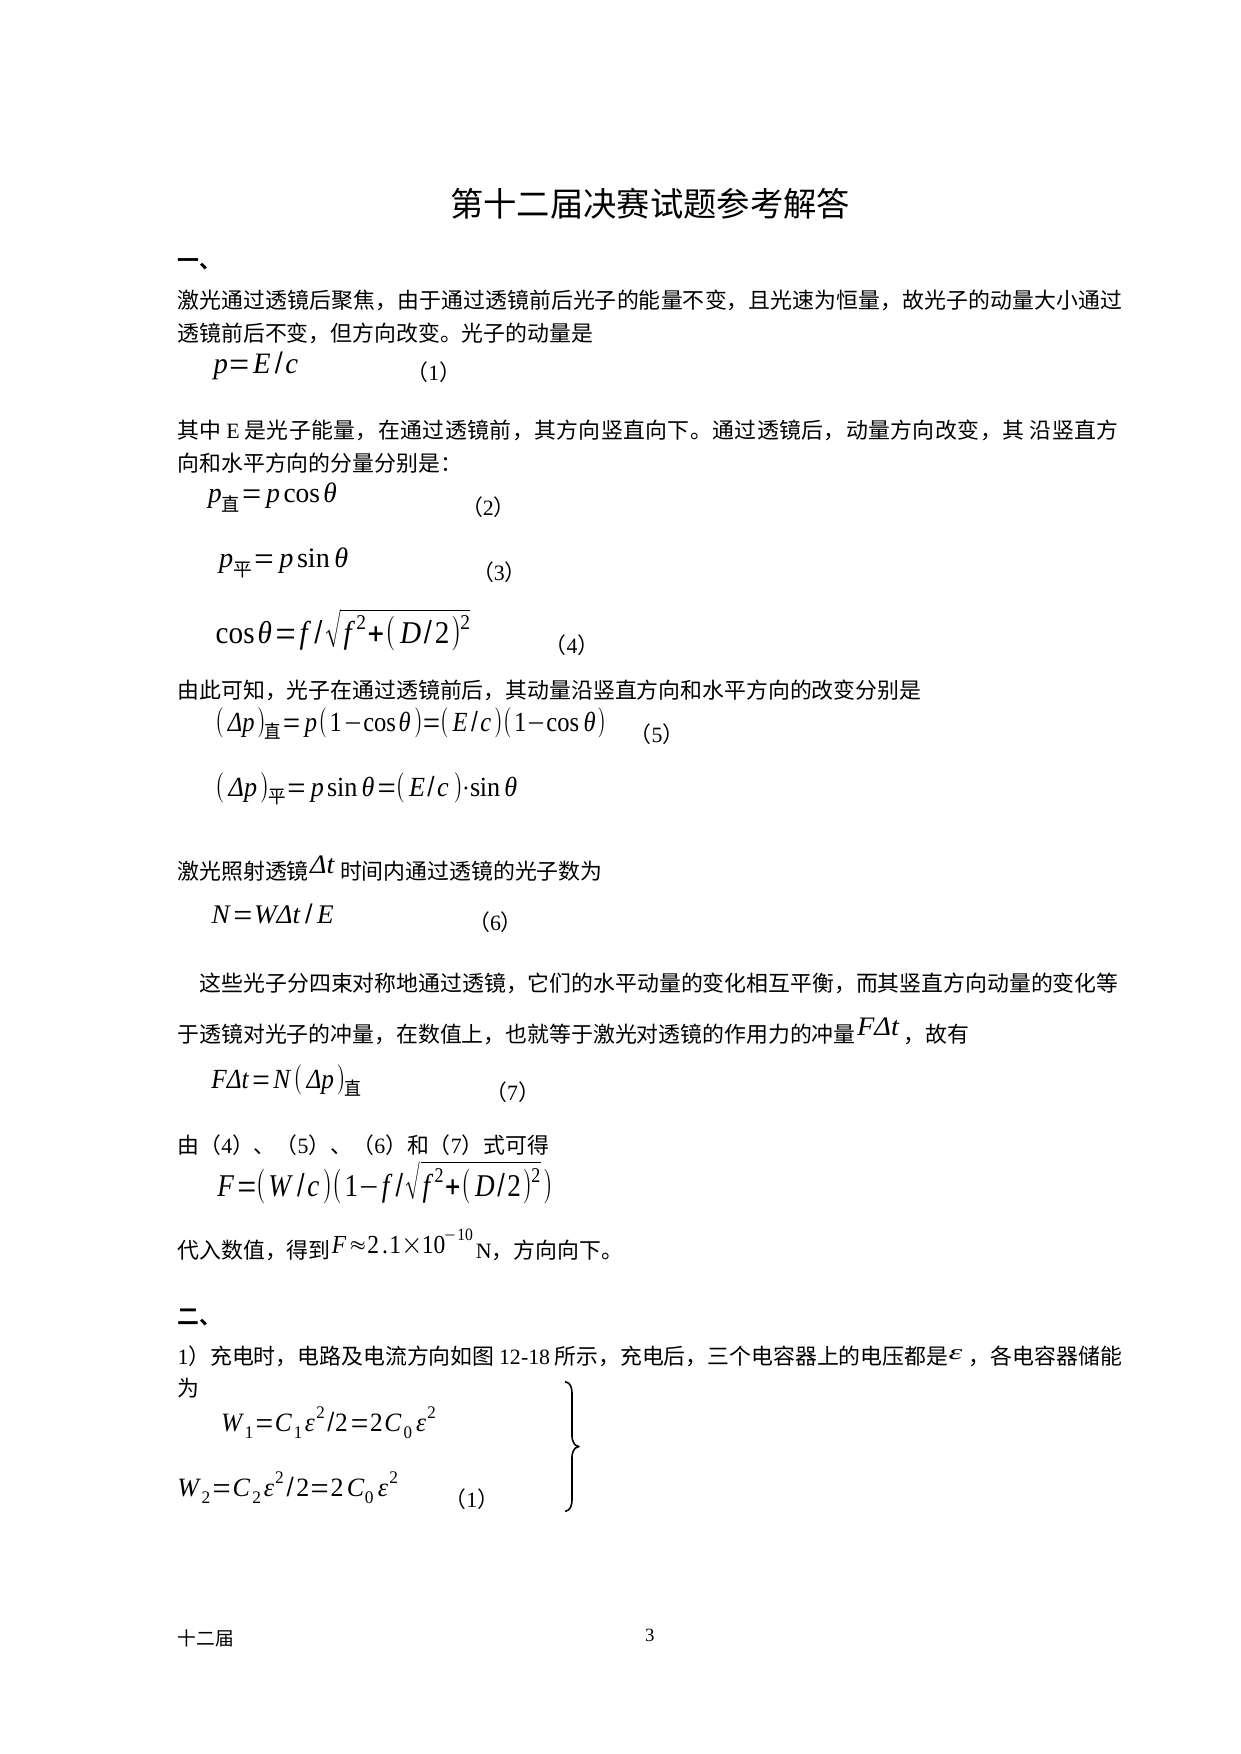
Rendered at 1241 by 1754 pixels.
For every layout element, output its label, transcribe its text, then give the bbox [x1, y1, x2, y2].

text （3） [177, 543, 1122, 608]
text （5） [177, 705, 1122, 770]
text 激光照射透镜时间内通过透镜的光子数为 [177, 835, 1122, 900]
text 代入数值，得到N，方向向下。 [177, 1225, 1122, 1290]
text 激光通过透镜后聚焦，由于通过透镜前后光子的能量不变，且光速为恒量，故光子的动量大小通过透镜前后不变，但方向改变。光子的动量是 [177, 283, 1122, 348]
text （1） [177, 1468, 1122, 1533]
text 1）充电时，电路及电流方向如图12-18所示，充电后，三个电容器上的电压都是，各电容器储能为 [177, 1338, 1122, 1403]
text 其中E是光子能量，在通过透镜前，其方向竖直向下。通过透镜后，动量方向改变，其 沿竖直方向和水平方向的分量分别是： [177, 413, 1122, 478]
text 由（4）、（5）、（6）和（7）式可得 [177, 1128, 1122, 1160]
text 这些光子分四束对称地通过透镜，它们的水平动量的变化相互平衡，而其竖直方向动量的变化等于透镜对光子的冲量，在数值上，也就等于激光对透镜的作用力的冲量，故有 [177, 965, 1122, 1063]
text 由此可知，光子在通过透镜前后，其动量沿竖直方向和水平方向的改变分别是 [177, 673, 1122, 705]
subtitle 二、 [177, 1298, 1122, 1331]
subtitle 一、 [177, 243, 1122, 275]
subtitle 第十二届决赛试题参考解答 [177, 170, 1122, 235]
text （1） [177, 348, 1122, 413]
text （2） [177, 478, 1122, 543]
text （4） [177, 608, 1122, 673]
text （7） [177, 1063, 1122, 1128]
text （6） [177, 900, 1122, 965]
